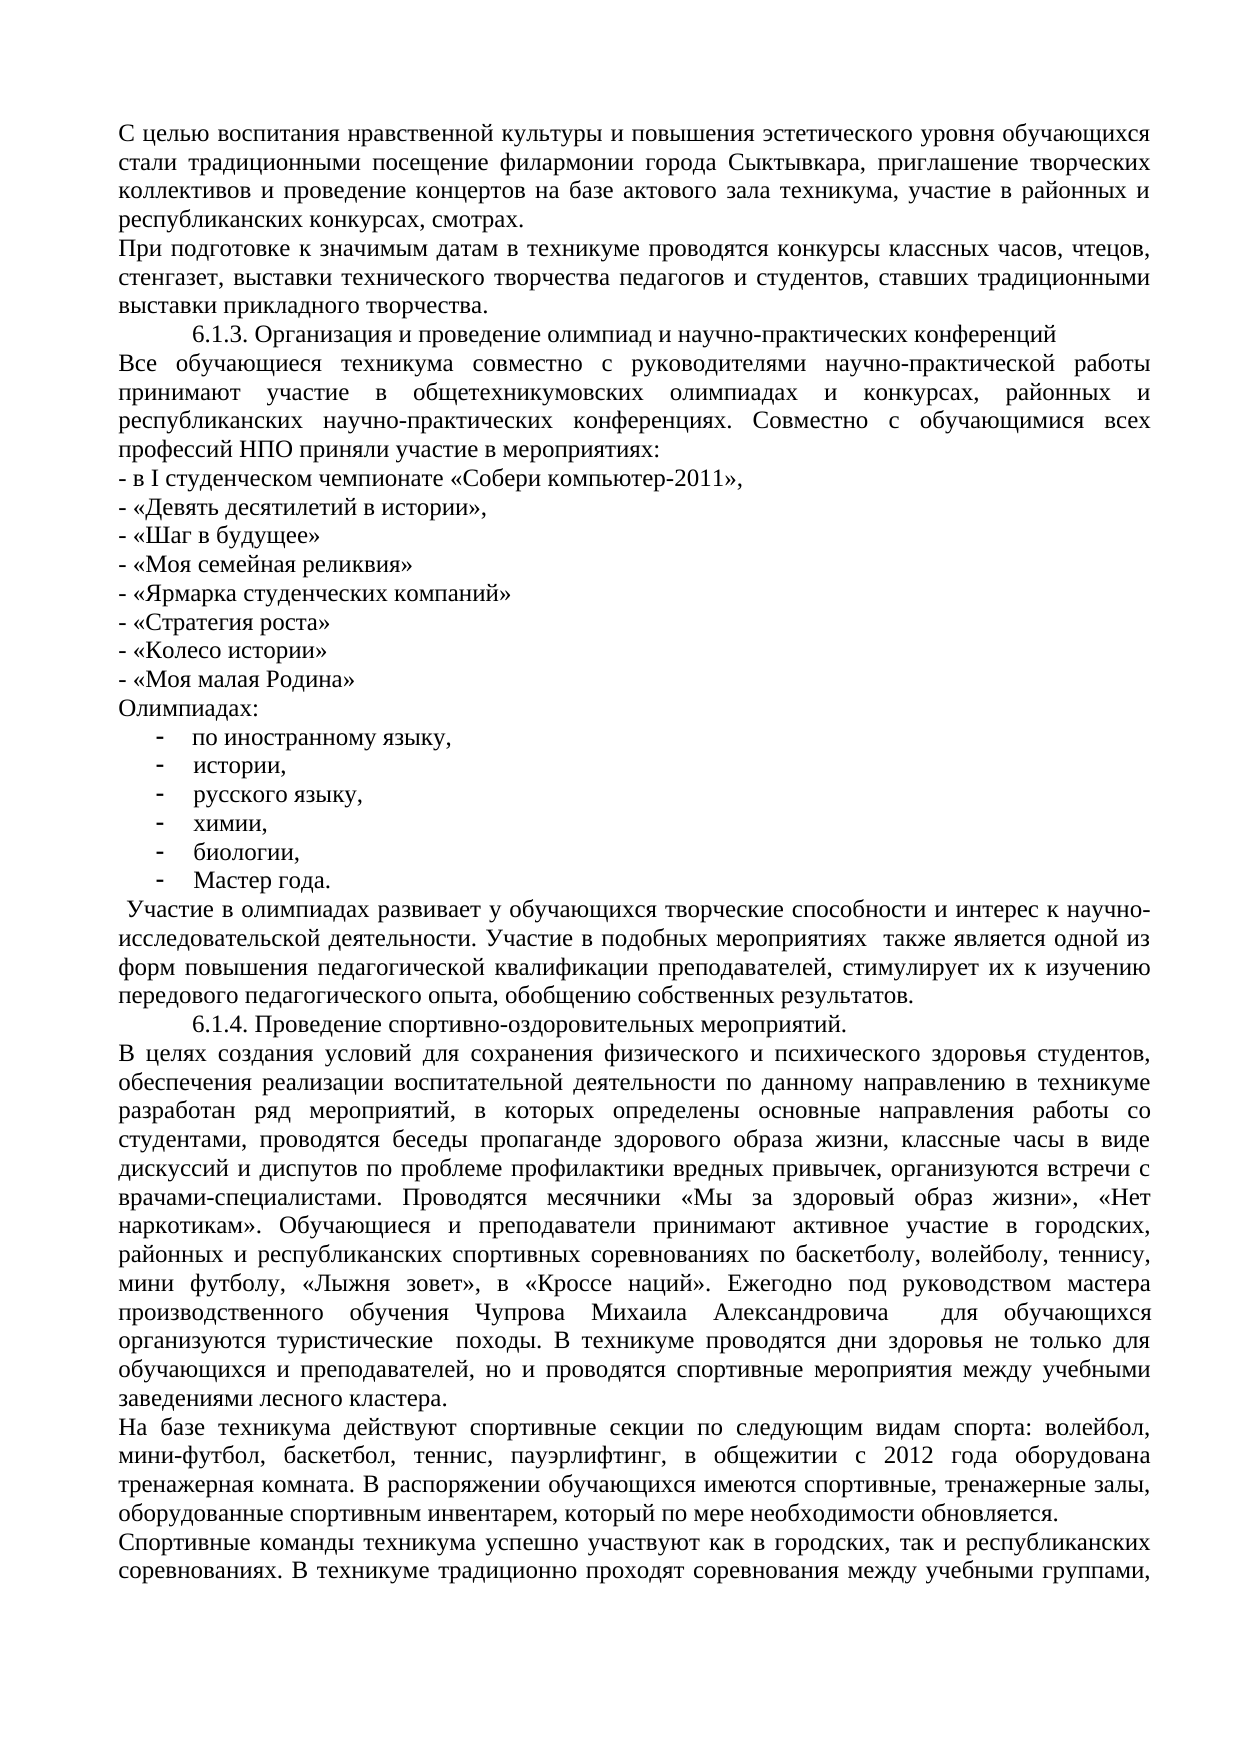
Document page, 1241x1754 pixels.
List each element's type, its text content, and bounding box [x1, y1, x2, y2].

text - в I студенческом чемпионате «Собери компьютер-2011», [118, 463, 1152, 492]
text - «Моя семейная реликвия» [118, 549, 1152, 578]
text Все обучающиеся техникума совместно с руководителями научно-практической работы принимают участие в общетехникумовских олимпиадах и конкурсах, районных и республиканских научно-практических конференциях. Совместно с обучающимися всех профессий НПО приняли участие в мероприятиях: [118, 348, 1152, 463]
list по иностранному языку, [156, 722, 1152, 751]
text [118, 1527, 1152, 1584]
text - «Колесо истории» [118, 636, 1152, 664]
text 6.1.3. Организация и проведение олимпиад и научно-практических конференций [118, 319, 1152, 348]
text Участие в олимпиадах развивает у обучающихся творческие способности и интерес к научно-исследовательской деятельности. Участие в подобных мероприятиях также является одной из форм повышения педагогической квалификации преподавателей, стимулирует их к изучению передового педагогического опыта, обобщению собственных результатов. [118, 894, 1152, 1009]
text Олимпиадах: [118, 693, 1152, 722]
text На базе техникума действуют спортивные секции по следующим видам спорта: волейбол, мини-футбол, баскетбол, теннис, пауэрлифтинг, в общежитии с 2012 года оборудована тренажерная комната. В распоряжении обучающихся имеются спортивные, тренажерные залы, оборудованные спортивным инвентарем, который по мере необходимости обновляется. [118, 1412, 1152, 1527]
list русского языку, [156, 779, 1152, 808]
list биологии, [156, 837, 1152, 866]
text При подготовке к значимым датам в техникуме проводятся конкурсы классных часов, чтецов, стенгазет, выставки технического творчества педагогов и студентов, ставших традиционными выставки прикладного творчества. [118, 233, 1152, 319]
list истории, [156, 751, 1152, 779]
list химии, [156, 808, 1152, 837]
text - «Стратегия роста» [118, 607, 1152, 636]
text - «Моя малая Родина» [118, 664, 1152, 693]
text В целях создания условий для сохранения физического и психического здоровья студентов, обеспечения реализации воспитательной деятельности по данному направлению в техникуме разработан ряд мероприятий, в которых определены основные направления работы со студентами, проводятся беседы пропаганде здорового образа жизни, классные часы в виде дискуссий и диспутов по проблеме профилактики вредных привычек, организуются встречи с врачами-специалистами. Проводятся месячники «Мы за здоровый образ жизни», «Нет наркотикам». Обучающиеся и преподаватели принимают активное участие в городских, районных и республиканских спортивных соревнованиях по баскетболу, волейболу, теннису, мини футболу, «Лыжня зовет», в «Кроссе наций». Ежегодно под руководством мастера производственного обучения Чупрова Михаила Александровича для обучающихся организуются туристические походы. В техникуме проводятся дни здоровья не только для обучающихся и преподавателей, но и проводятся спортивные мероприятия между учебными заведениями лесного кластера. [118, 1038, 1152, 1412]
text С целью воспитания нравственной культуры и повышения эстетического уровня обучающихся стали традиционными посещение филармонии города Сыктывкара, приглашение творческих коллективов и проведение концертов на базе актового зала техникума, участие в районных и республиканских конкурсах, смотрах. [118, 118, 1152, 233]
text - «Ярмарка студенческих компаний» [118, 578, 1152, 607]
text - «Девять десятилетий в истории», [118, 492, 1152, 521]
list Мастер года. [156, 866, 1152, 894]
text - «Шаг в будущее» [118, 521, 1152, 549]
text 6.1.4. Проведение спортивно-оздоровительных мероприятий. [118, 1009, 1152, 1038]
